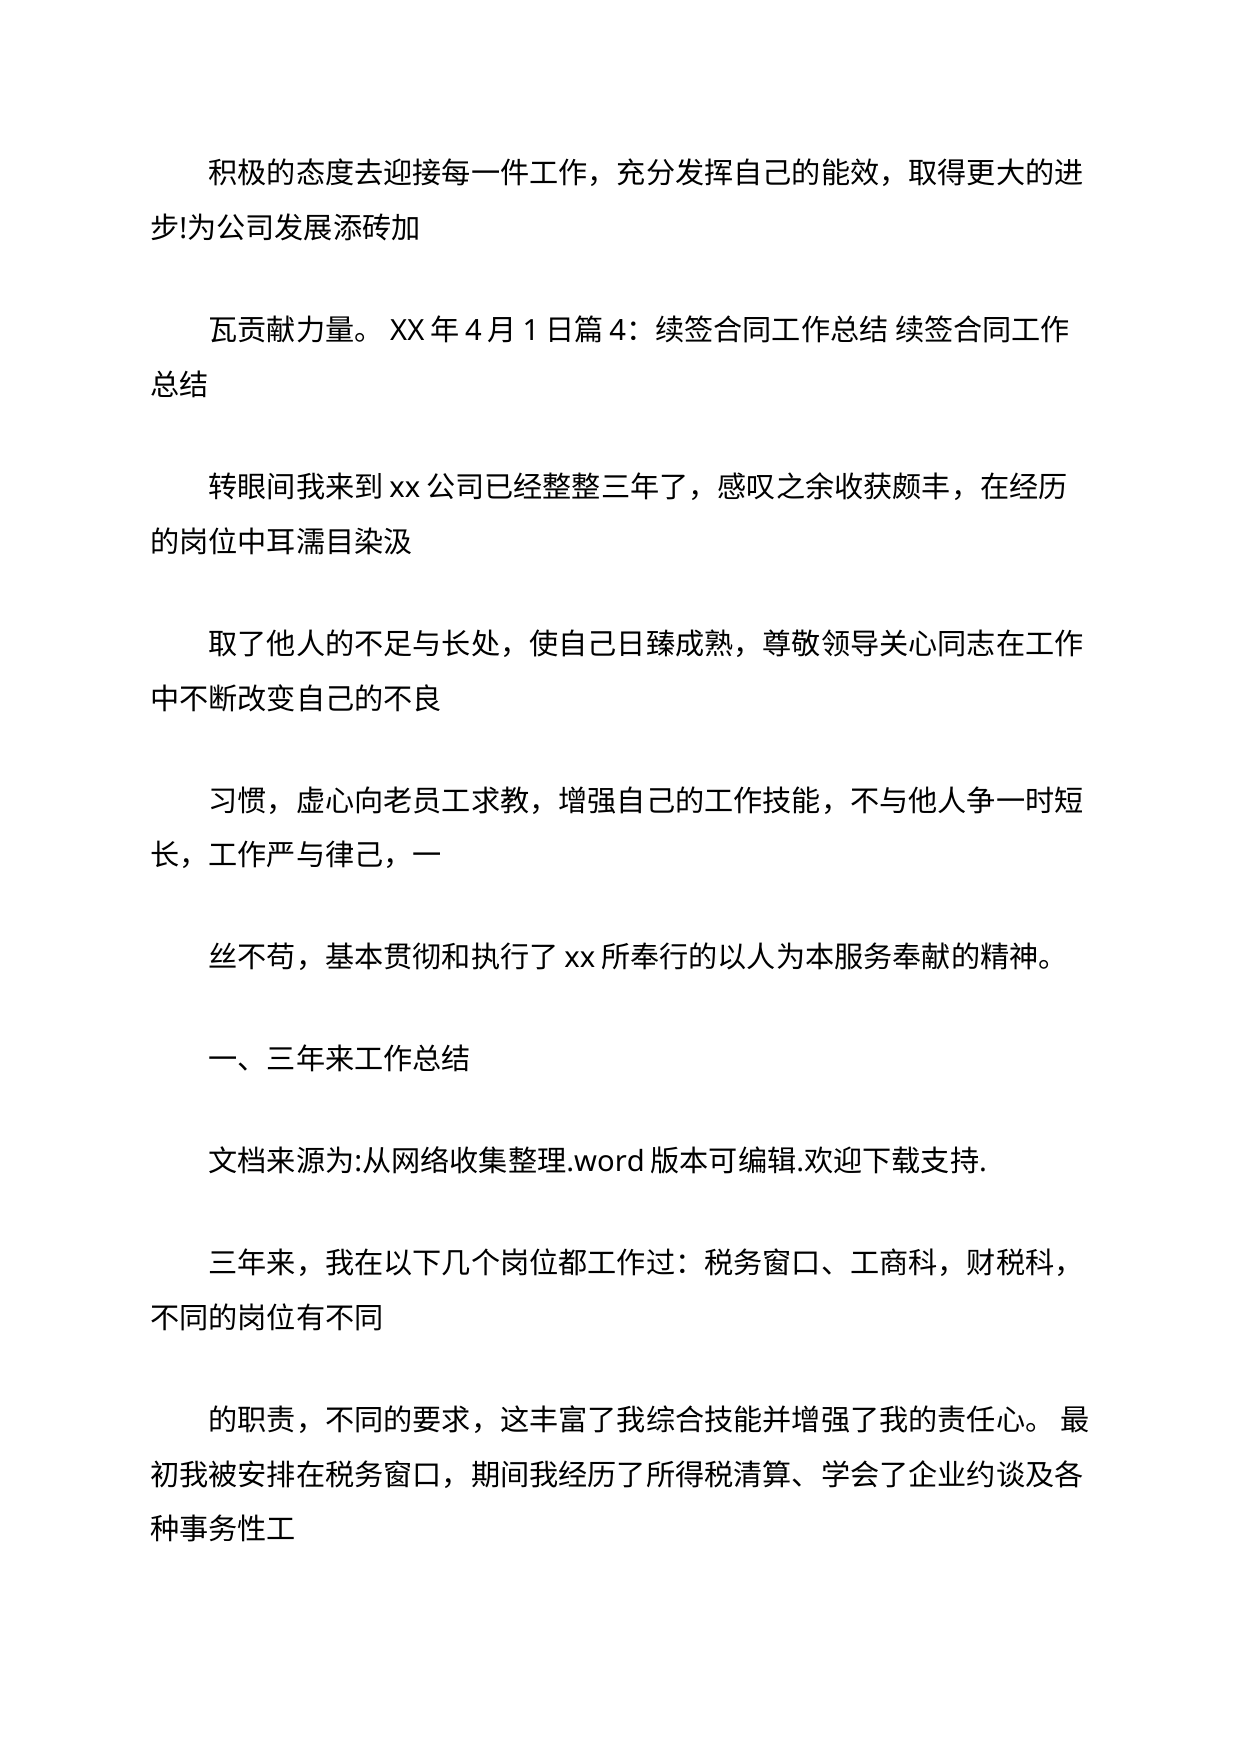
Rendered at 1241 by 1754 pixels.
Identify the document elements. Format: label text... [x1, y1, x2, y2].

text 丝不苟，基本贯彻和执行了xx所奉行的以人为本服务奉献的精神。 [150, 934, 1090, 976]
text 文档来源为:从网络收集整理.word版本可编辑.欢迎下载支持. [150, 1137, 1090, 1180]
text 取了他人的不足与长处，使自己日臻成熟，尊敬领导关心同志在工作中不断改变自己的不良 [150, 620, 1090, 718]
text 一、三年来工作总结 [150, 1036, 1090, 1078]
text 习惯，虚心向老员工求教，增强自己的工作技能，不与他人争一时短长，工作严与律己，一 [150, 777, 1090, 874]
text 三年来，我在以下几个岗位都工作过：税务窗口、工商科，财税科，不同的岗位有不同 [150, 1239, 1090, 1337]
text 转眼间我来到xx公司已经整整三年了，感叹之余收获颇丰，在经历的岗位中耳濡目染汲 [150, 464, 1090, 561]
text 的职责，不同的要求，这丰富了我综合技能并增强了我的责任心。 最初我被安排在税务窗口，期间我经历了所得税清算、学会了企业约谈及各种事务性工 [150, 1396, 1090, 1548]
text 积极的态度去迎接每一件工作，充分发挥自己的能效，取得更大的进步!为公司发展添砖加 [150, 150, 1090, 247]
text 瓦贡献力量。 XX年4月1日篇4：续签合同工作总结 续签合同工作总结 [150, 307, 1090, 404]
